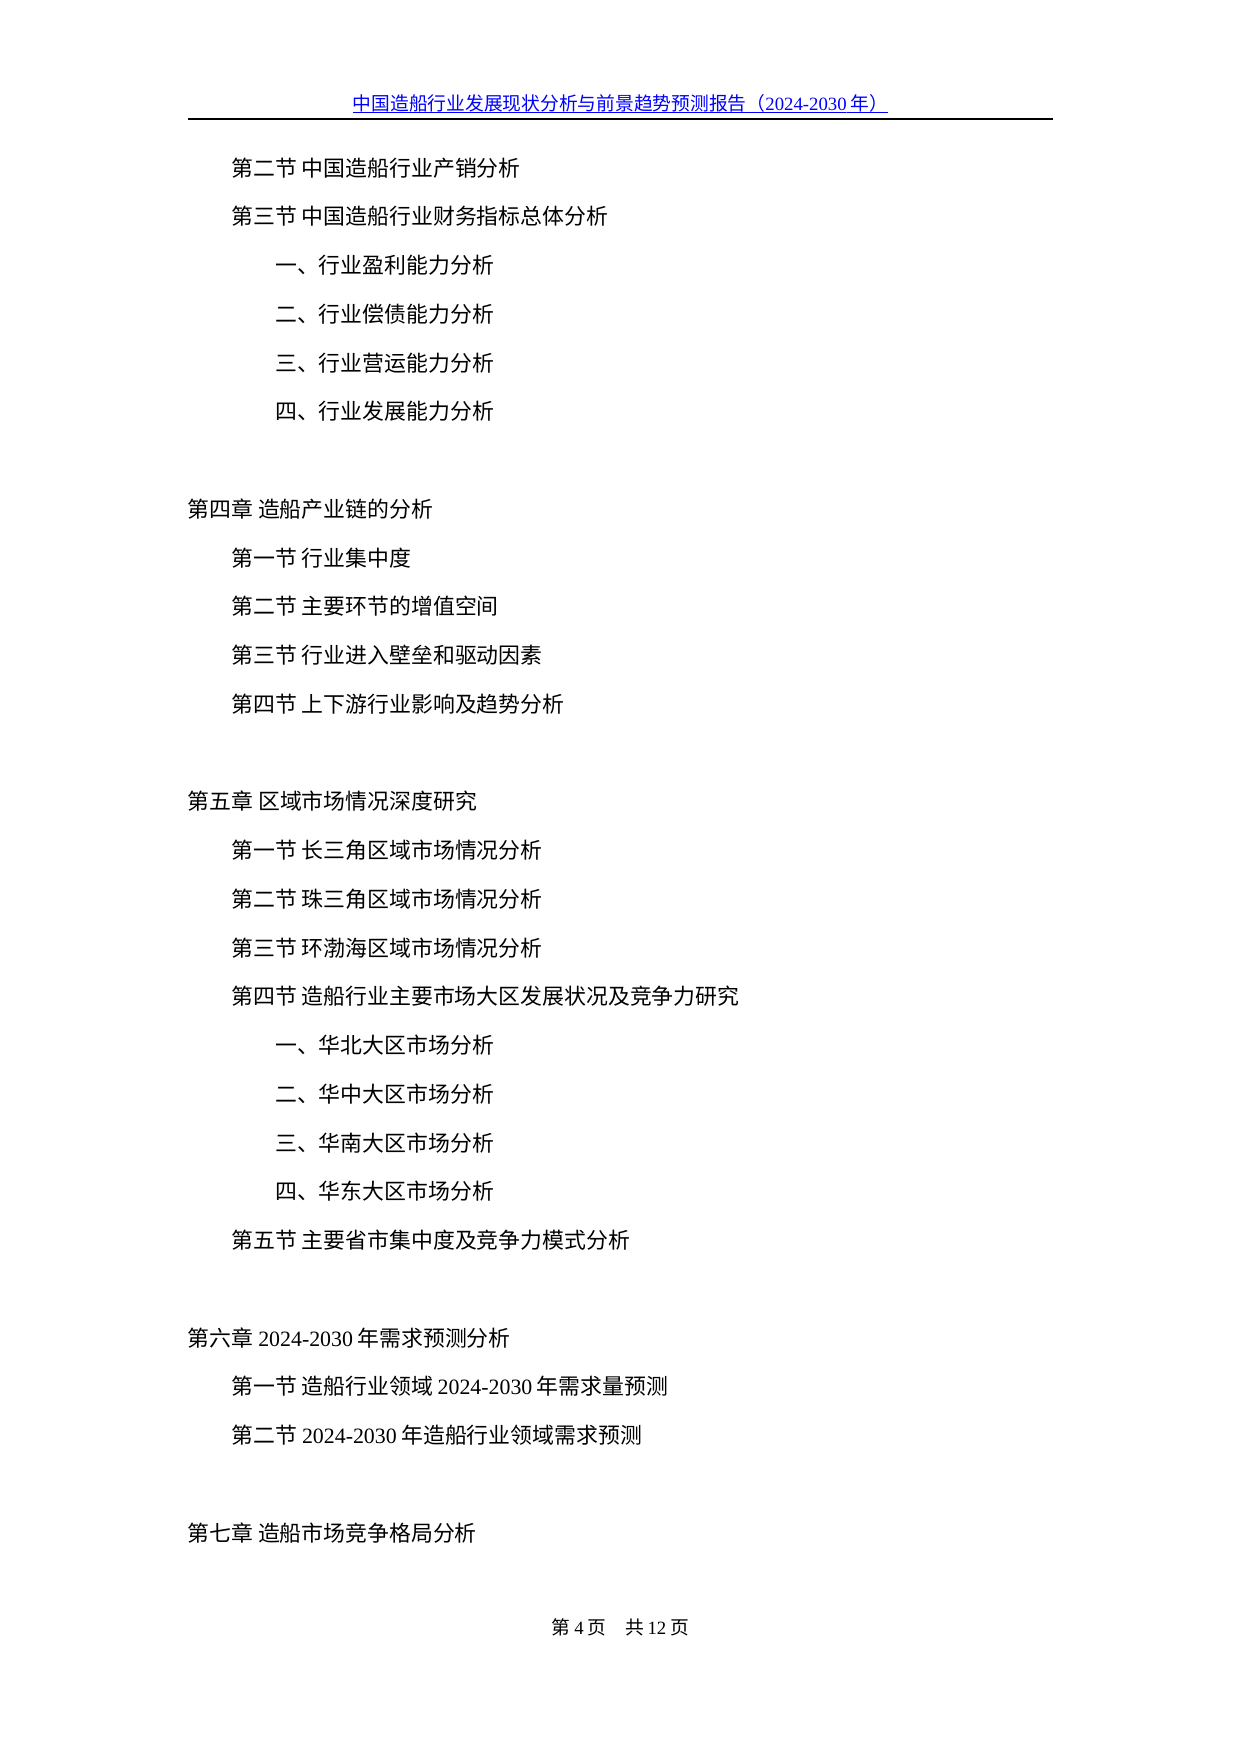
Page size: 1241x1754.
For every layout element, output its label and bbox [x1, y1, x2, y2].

text [187, 150, 1053, 1548]
